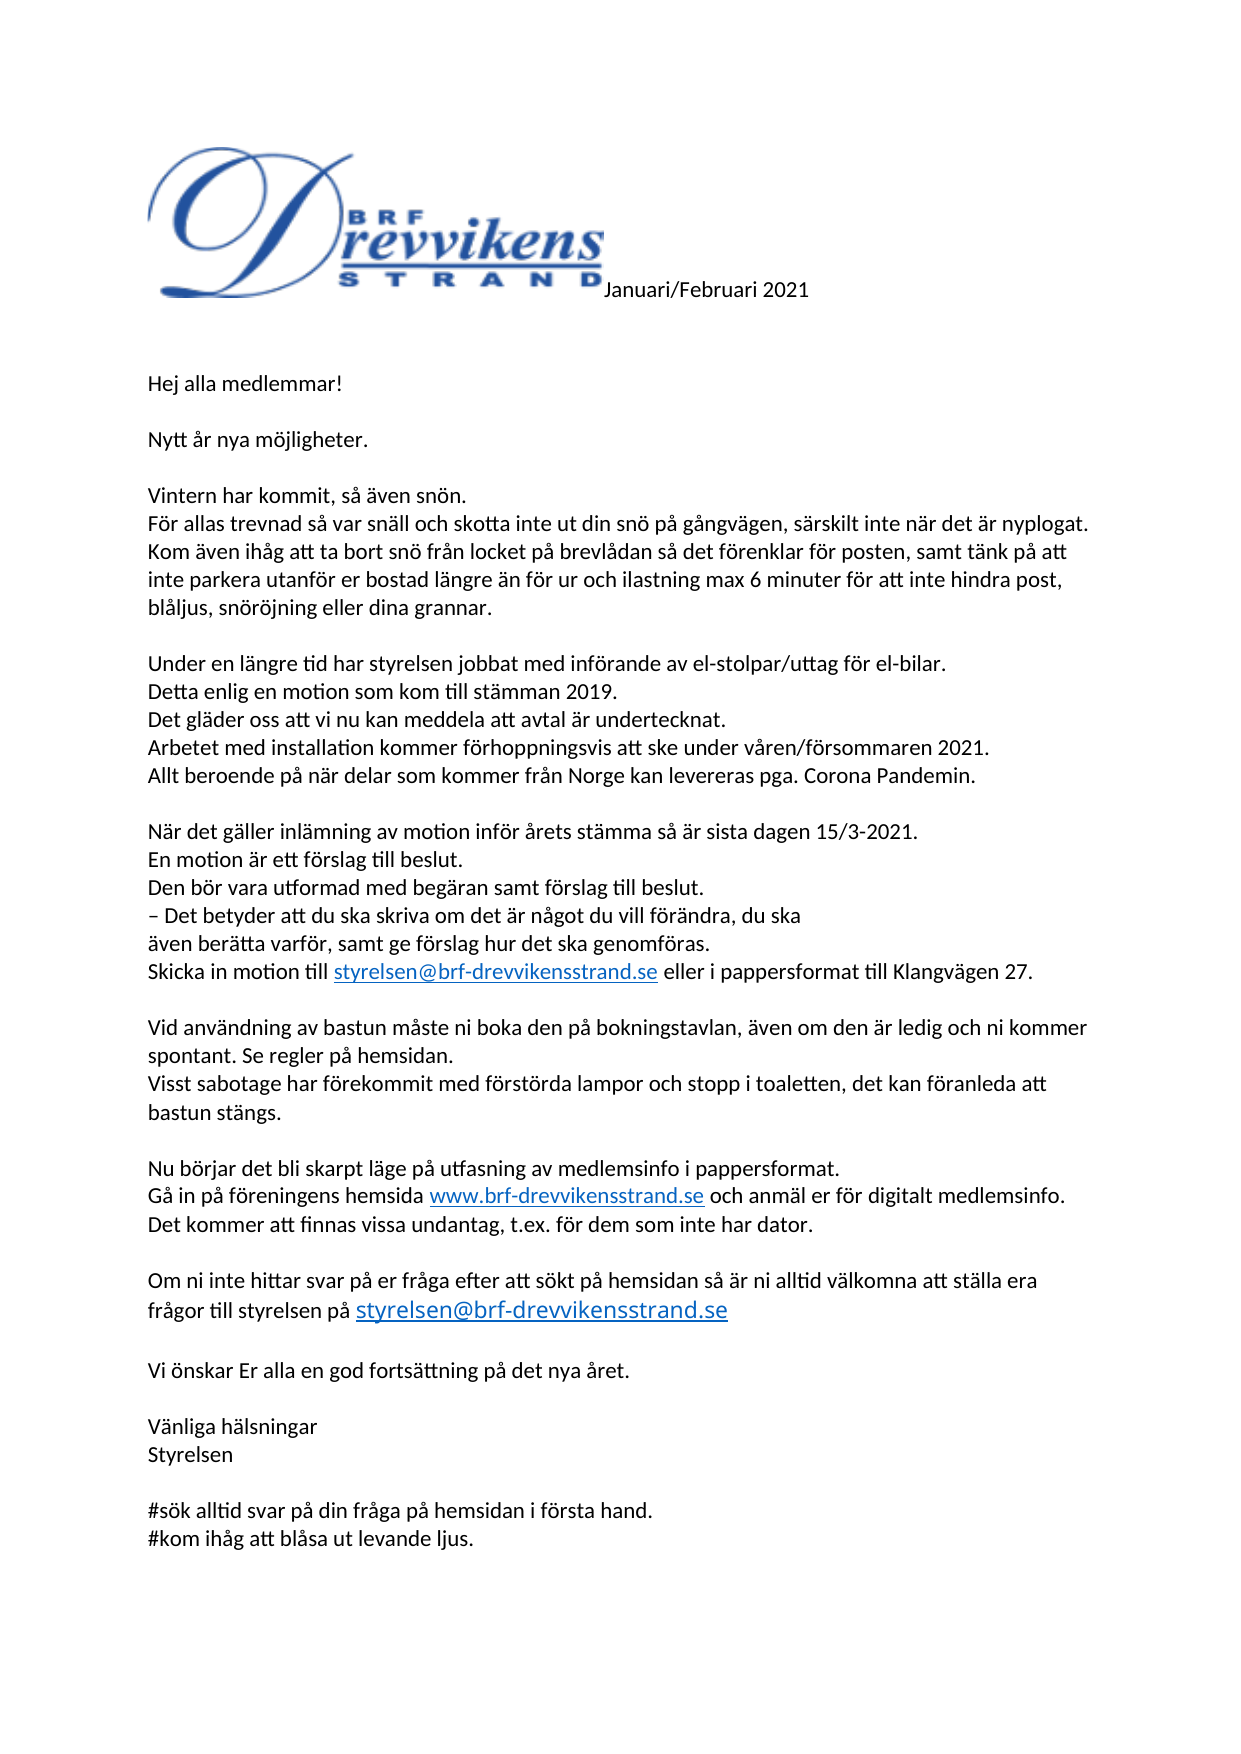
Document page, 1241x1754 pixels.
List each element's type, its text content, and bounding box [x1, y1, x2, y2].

text #sök alltid svar på din fråga på hemsidan i första hand. [148, 1496, 1093, 1524]
text Arbetet med installation kommer förhoppningsvis att ske under våren/försommaren 2021. [148, 733, 1093, 761]
text inte parkera utanför er bostad längre än för ur och ilastning max 6 minuter för att inte hindra post, blåljus, snöröjning eller dina grannar. [148, 565, 1093, 621]
text En motion är ett förslag till beslut. [148, 845, 1093, 873]
text Kom även ihåg att ta bort snö från locket på brevlådan så det förenklar för posten, samt tänk på att [148, 537, 1093, 565]
text Skicka in motion till styrelsen@brf-drevvikensstrand.se eller i pappersformat till Klangvägen 27. [148, 957, 1093, 986]
text Nytt år nya möjligheter. [148, 425, 1093, 453]
picture [147, 147, 604, 298]
text Allt beroende på när delar som kommer från Norge kan levereras pga. Corona Pandemin. [148, 761, 1093, 789]
text #kom ihåg att blåsa ut levande ljus. [148, 1524, 1093, 1552]
text frågor till styrelsen på styrelsen@brf-drevvikensstrand.se [148, 1294, 1093, 1325]
text Det gläder oss att vi nu kan meddela att avtal är undertecknat. [148, 705, 1093, 733]
text Under en längre tid har styrelsen jobbat med införande av el-stolpar/uttag för el-bilar. [148, 649, 1093, 677]
text – Det betyder att du ska skriva om det är något du vill förändra, du ska [148, 901, 1093, 929]
text Detta enlig en motion som kom till stämman 2019. [148, 677, 1093, 705]
text Den bör vara utformad med begäran samt förslag till beslut. [148, 873, 1093, 901]
text Hej alla medlemmar! [148, 369, 1093, 397]
text även berätta varför, samt ge förslag hur det ska genomföras. [148, 929, 1093, 957]
text Det kommer att finnas vissa undantag, t.ex. för dem som inte har dator. [148, 1210, 1093, 1238]
text Vintern har kommit, så även snön. [148, 481, 1093, 509]
text Om ni inte hittar svar på er fråga efter att sökt på hemsidan så är ni alltid välkomna att ställa era [148, 1266, 1093, 1294]
text Vid användning av bastun måste ni boka den på bokningstavlan, även om den är ledig och ni kommer spontant. Se regler på hemsidan. [148, 1013, 1093, 1069]
text Vi önskar Er alla en god fortsättning på det nya året. [148, 1356, 1093, 1384]
text Vänliga hälsningar [148, 1412, 1093, 1440]
text Visst sabotage har förekommit med förstörda lampor och stopp i toaletten, det kan föranleda att bastun stängs. [148, 1069, 1093, 1126]
text Styrelsen [148, 1440, 1093, 1468]
text För allas trevnad så var snäll och skotta inte ut din snö på gångvägen, särskilt inte när det är nyplogat. [148, 509, 1093, 537]
text Nu börjar det bli skarpt läge på utfasning av medlemsinfo i pappersformat. [148, 1154, 1093, 1182]
text Gå in på föreningens hemsida www.brf-drevvikensstrand.se och anmäl er för digitalt medlemsinfo. [148, 1182, 1093, 1210]
text När det gäller inlämning av motion inför årets stämma så är sista dagen 15/3-2021. [148, 817, 1093, 845]
